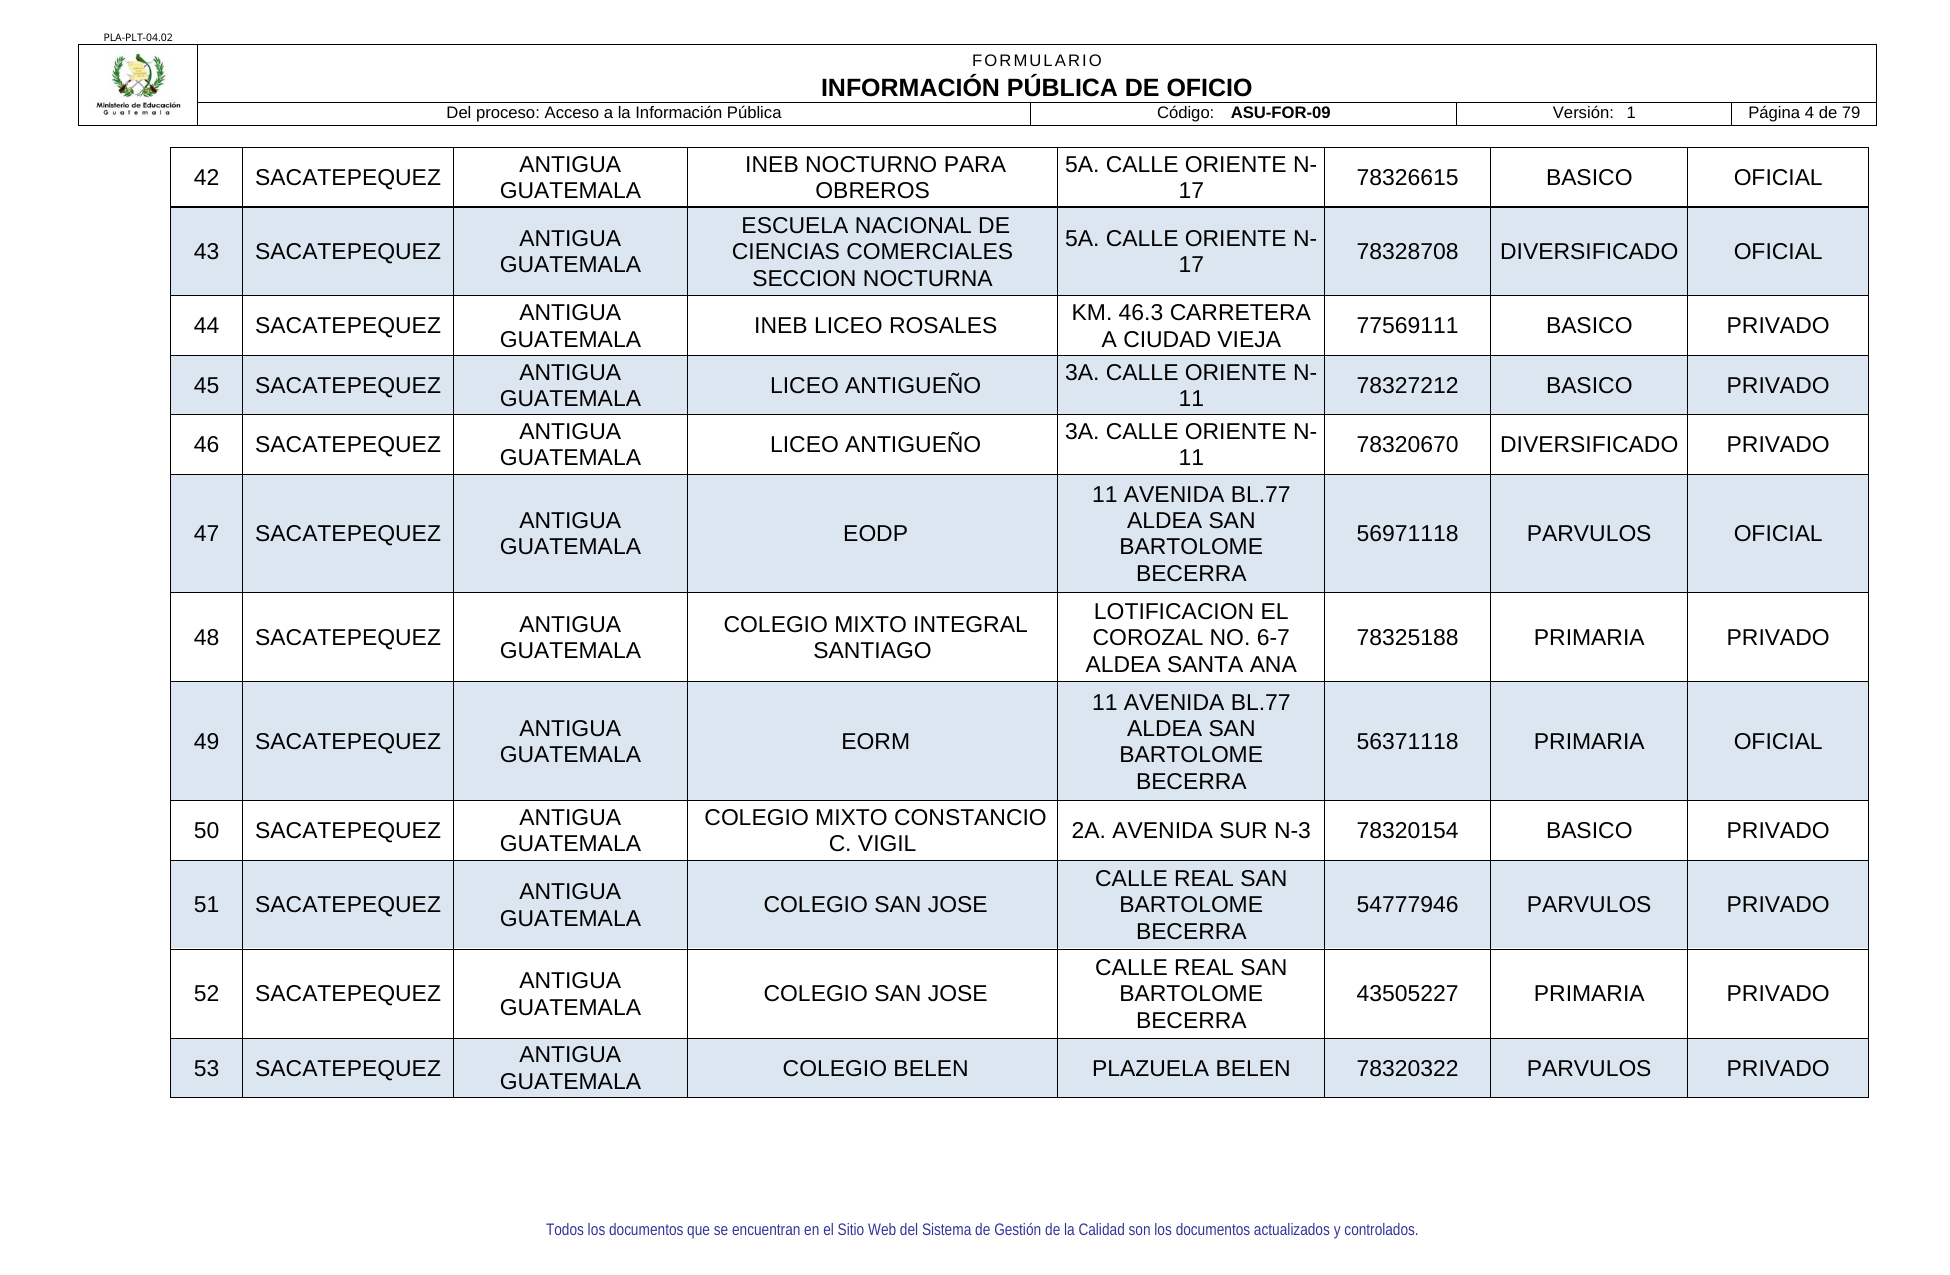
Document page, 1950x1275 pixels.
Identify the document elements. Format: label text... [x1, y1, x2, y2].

table_cell SACATEPEQUEZ [243, 593, 453, 681]
table_cell 78325188 [1325, 593, 1490, 681]
table_cell PARVULOS [1491, 475, 1687, 592]
table_cell 2A. AVENIDA SUR N-3 [1058, 801, 1324, 859]
table_cell INEB LICEO ROSALES [688, 296, 1057, 355]
table_cell PRIVADO [1688, 415, 1868, 473]
table_cell PRIVADO [1688, 296, 1868, 355]
table_cell PRIVADO [1688, 1039, 1868, 1097]
table_cell SACATEPEQUEZ [243, 356, 453, 414]
table_cell ANTIGUA GUATEMALA [454, 801, 687, 859]
table_cell 78320670 [1325, 415, 1490, 473]
table_cell LICEO ANTIGUEÑO [688, 356, 1057, 414]
table_cell PRIMARIA [1491, 950, 1687, 1038]
table_cell SACATEPEQUEZ [243, 148, 453, 206]
table_cell ANTIGUA GUATEMALA [454, 593, 687, 681]
table_cell 49 [171, 682, 242, 800]
table_cell OFICIAL [1688, 475, 1868, 592]
table_cell 51 [171, 861, 242, 948]
table_cell BASICO [1491, 801, 1687, 859]
table_cell 46 [171, 415, 242, 473]
table_cell SACATEPEQUEZ [243, 950, 453, 1038]
table_cell BASICO [1491, 356, 1687, 414]
table_cell 78320154 [1325, 801, 1490, 859]
table_cell 44 [171, 296, 242, 355]
table_cell ANTIGUA GUATEMALA [454, 682, 687, 800]
table_cell PRIVADO [1688, 801, 1868, 859]
table_cell 54777946 [1325, 861, 1490, 948]
table_cell 5A. CALLE ORIENTE N-17 [1058, 148, 1324, 206]
table_cell COLEGIO MIXTO INTEGRAL SANTIAGO [688, 593, 1057, 681]
table_cell SACATEPEQUEZ [243, 1039, 453, 1097]
table_cell DIVERSIFICADO [1491, 415, 1687, 473]
table_cell LICEO ANTIGUEÑO [688, 415, 1057, 473]
table_cell 78327212 [1325, 356, 1490, 414]
table_cell 5A. CALLE ORIENTE N-17 [1058, 208, 1324, 295]
table_cell PRIVADO [1688, 861, 1868, 948]
table_cell 3A. CALLE ORIENTE N-11 [1058, 356, 1324, 414]
table_cell PRIVADO [1688, 593, 1868, 681]
table_cell ANTIGUA GUATEMALA [454, 475, 687, 592]
table_cell 3A. CALLE ORIENTE N-11 [1058, 415, 1324, 473]
table_cell 52 [171, 950, 242, 1038]
table_cell PLAZUELA BELEN [1058, 1039, 1324, 1097]
table_cell 53 [171, 1039, 242, 1097]
table_cell 50 [171, 801, 242, 859]
table_cell 47 [171, 475, 242, 592]
table_cell LOTIFICACION EL COROZAL NO. 6-7 ALDEA SANTA ANA [1058, 593, 1324, 681]
table_cell DIVERSIFICADO [1491, 208, 1687, 295]
table_cell SACATEPEQUEZ [243, 475, 453, 592]
table_cell 45 [171, 356, 242, 414]
table_cell ANTIGUA GUATEMALA [454, 950, 687, 1038]
table_cell EODP [688, 475, 1057, 592]
table_cell 11 AVENIDA BL.77 ALDEA SAN BARTOLOME BECERRA [1058, 475, 1324, 592]
table_cell ANTIGUA GUATEMALA [454, 861, 687, 948]
table_cell CALLE REAL SAN BARTOLOME BECERRA [1058, 861, 1324, 948]
table_cell CALLE REAL SAN BARTOLOME BECERRA [1058, 950, 1324, 1038]
table_cell 43505227 [1325, 950, 1490, 1038]
table_cell PRIVADO [1688, 950, 1868, 1038]
table_cell ANTIGUA GUATEMALA [454, 208, 687, 295]
table_cell ANTIGUA GUATEMALA [454, 356, 687, 414]
table_cell 56371118 [1325, 682, 1490, 800]
table_cell 78328708 [1325, 208, 1490, 295]
table_cell 56971118 [1325, 475, 1490, 592]
table_cell SACATEPEQUEZ [243, 208, 453, 295]
table_cell 78326615 [1325, 148, 1490, 206]
table_cell 11 AVENIDA BL.77 ALDEA SAN BARTOLOME BECERRA [1058, 682, 1324, 800]
table_cell INEB NOCTURNO PARA OBREROS [688, 148, 1057, 206]
table_cell 43 [171, 208, 242, 295]
table_cell COLEGIO SAN JOSE [688, 861, 1057, 948]
table_cell ANTIGUA GUATEMALA [454, 1039, 687, 1097]
table_cell ANTIGUA GUATEMALA [454, 415, 687, 473]
table_cell PRIMARIA [1491, 593, 1687, 681]
table_cell COLEGIO BELEN [688, 1039, 1057, 1097]
table_cell SACATEPEQUEZ [243, 296, 453, 355]
table_cell PARVULOS [1491, 861, 1687, 948]
table_cell ANTIGUA GUATEMALA [454, 296, 687, 355]
table_cell BASICO [1491, 296, 1687, 355]
table_cell OFICIAL [1688, 148, 1868, 206]
table_cell OFICIAL [1688, 682, 1868, 800]
table_cell PRIMARIA [1491, 682, 1687, 800]
table_cell 77569111 [1325, 296, 1490, 355]
table_cell SACATEPEQUEZ [243, 415, 453, 473]
table_cell ESCUELA NACIONAL DE CIENCIAS COMERCIALES SECCION NOCTURNA [688, 208, 1057, 295]
picture [95, 51, 181, 117]
table_cell PARVULOS [1491, 1039, 1687, 1097]
table_cell SACATEPEQUEZ [243, 801, 453, 859]
table_cell 48 [171, 593, 242, 681]
table_cell EORM [688, 682, 1057, 800]
table_cell SACATEPEQUEZ [243, 682, 453, 800]
table_cell 78320322 [1325, 1039, 1490, 1097]
table_cell KM. 46.3 CARRETERA A CIUDAD VIEJA [1058, 296, 1324, 355]
table_cell PRIVADO [1688, 356, 1868, 414]
table_cell ANTIGUA GUATEMALA [454, 148, 687, 206]
table_cell BASICO [1491, 148, 1687, 206]
table_cell 42 [171, 148, 242, 206]
table_cell COLEGIO SAN JOSE [688, 950, 1057, 1038]
table_cell COLEGIO MIXTO CONSTANCIO C. VIGIL [688, 801, 1057, 859]
table_cell OFICIAL [1688, 208, 1868, 295]
table_cell SACATEPEQUEZ [243, 861, 453, 948]
